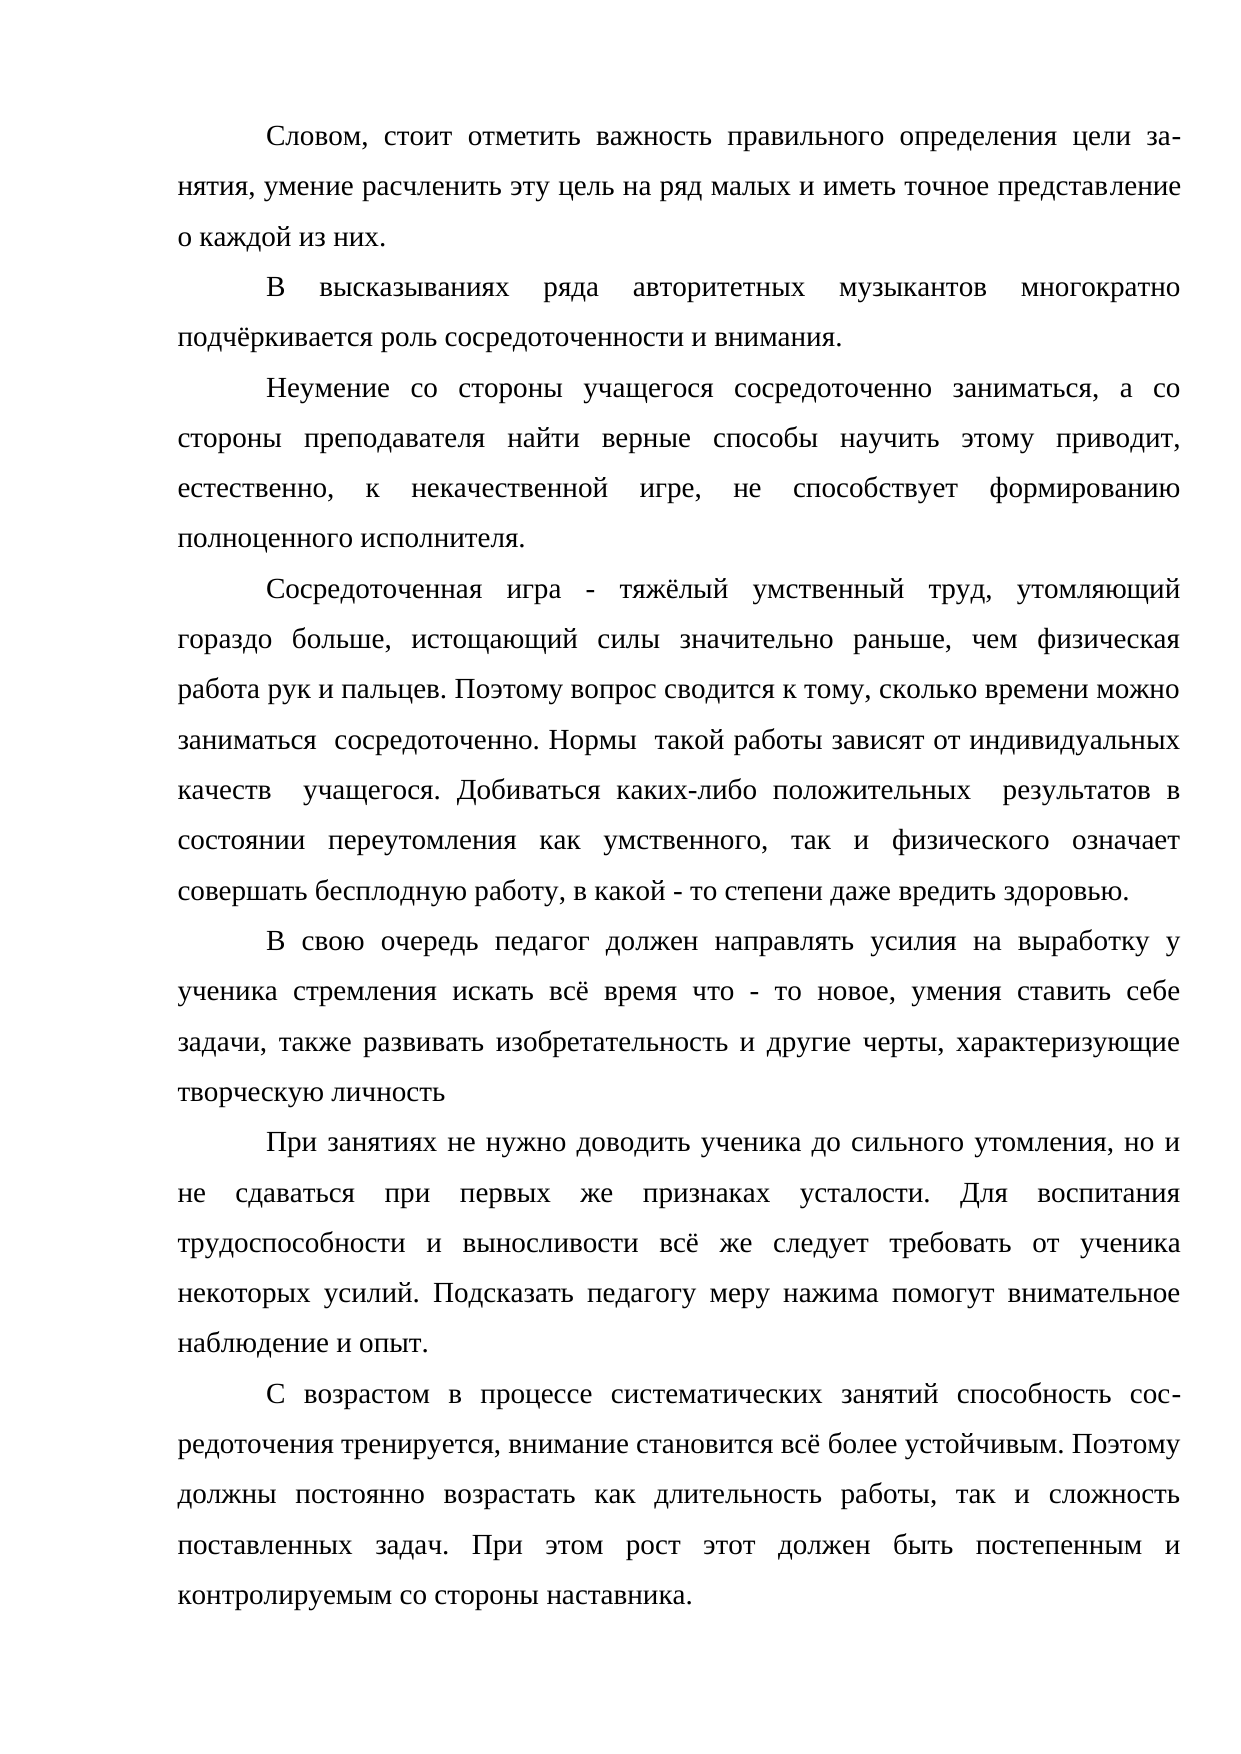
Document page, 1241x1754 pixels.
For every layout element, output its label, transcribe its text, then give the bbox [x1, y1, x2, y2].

text С возрастом в процессе систематических занятий способность сосредоточения тренируется, внимание становится всё более устойчивым. Поэтому должны постоянно возрастать как длительность работы, так и сложность поставленных задач. При этом рост этот должен быть постепенным и контролируемым со стороны наставника. [177, 1376, 1181, 1611]
text В высказываниях ряда авторитетных музыкантов многократно подчёркивается роль сосредоточенности и внимания. [177, 269, 1181, 353]
text Неумение со стороны учащегося сосредоточенно заниматься, а со стороны преподавателя найти верные способы научить этому приводит, естественно, к некачественной игре, не способствует формированию полноценного исполнителя. [177, 370, 1181, 554]
text Словом, стоит отметить важность правильного определения цели занятия, умение расчленить эту цель на ряд малых и иметь точное представление о каждой из них. [177, 118, 1181, 252]
text При занятиях не нужно доводить ученика до сильного утомления, но и не сдаваться при первых же признаках усталости. Для воспитания трудоспособности и выносливости всё же следует требовать от ученика некоторых усилий. Подсказать педагогу меру нажима помогут внимательное наблюдение и опыт. [177, 1124, 1181, 1359]
text В свою очередь педагог должен направлять усилия на выработку у ученика стремления искать всё время что - то новое, умения ставить себе задачи, также развивать изобретательность и другие черты, характеризующие творческую личность [177, 923, 1181, 1108]
text Сосредоточенная игра - тяжёлый умственный труд, утомляющий гораздо больше, истощающий силы значительно раньше, чем физическая работа рук и пальцев. Поэтому вопрос сводится к тому, сколько времени можно заниматься сосредоточенно. Нормы такой работы зависят от индивидуальных качеств учащегося. Добиваться каких-либо положительных результатов в состоянии переутомления как умственного, так и физического означает совершать бесплодную работу, в какой - то степени даже вредить здоровью. [177, 571, 1181, 906]
